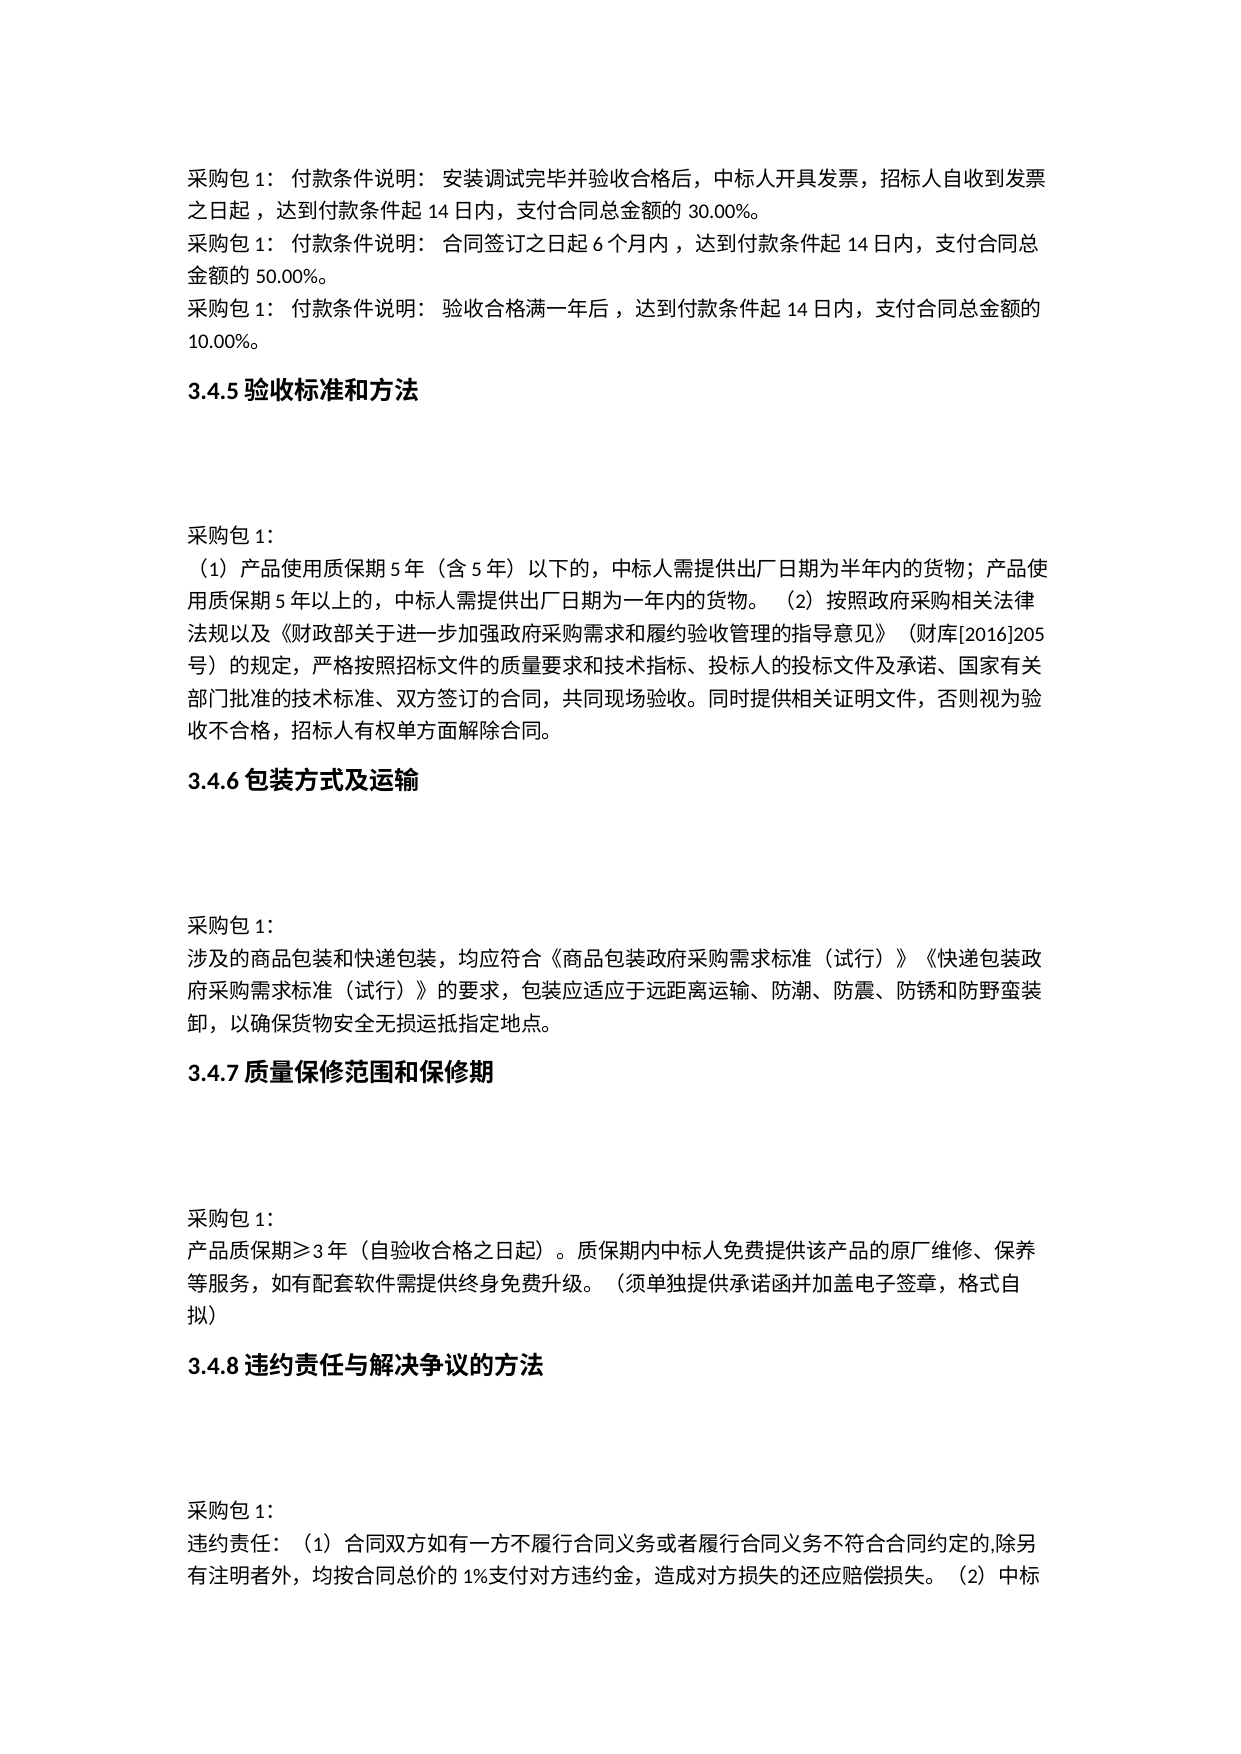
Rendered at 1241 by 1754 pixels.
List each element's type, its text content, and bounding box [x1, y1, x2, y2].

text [187, 1527, 1053, 1592]
text 3.4.8违约责任与解决争议的方法 [187, 1332, 1053, 1397]
text 采购包1： 付款条件说明： 验收合格满一年后 ，达到付款条件起 14 日内，支付合同总金额的 10.00%。 [187, 292, 1053, 357]
text 采购包1： [187, 909, 1053, 942]
text 采购包1： [187, 1494, 1053, 1527]
text 采购包1： [187, 519, 1053, 552]
text 3.4.6包装方式及运输 [187, 747, 1053, 812]
text 采购包1： 付款条件说明： 安装调试完毕并验收合格后，中标人开具发票，招标人自收到发票之日起 ，达到付款条件起 14 日内，支付合同总金额的 30.00%。 [187, 162, 1053, 227]
text 3.4.5验收标准和方法 [187, 357, 1053, 422]
text （1）产品使用质保期5年（含5年）以下的，中标人需提供出厂日期为半年内的货物；产品使用质保期5年以上的，中标人需提供出厂日期为一年内的货物。 （2）按照政府采购相关法律法规以及《财政部关于进一步加强政府采购需求和履约验收管理的指导意见》（财库[2016]205号）的规定，严格按照招标文件的质量要求和技术指标、投标人的投标文件及承诺、国家有关部门批准的技术标准、双方签订的合同，共同现场验收。同时提供相关证明文件，否则视为验收不合格，招标人有权单方面解除合同。 [187, 552, 1053, 747]
text 产品质保期≥3年（自验收合格之日起）。质保期内中标人免费提供该产品的原厂维修、保养等服务，如有配套软件需提供终身免费升级。（须单独提供承诺函并加盖电子签章，格式自拟） [187, 1234, 1053, 1332]
text 涉及的商品包装和快递包装，均应符合《商品包装政府采购需求标准（试行）》《快递包装政府采购需求标准（试行）》的要求，包装应适应于远距离运输、防潮、防震、防锈和防野蛮装卸，以确保货物安全无损运抵指定地点。 [187, 942, 1053, 1039]
text 采购包1： 付款条件说明： 合同签订之日起6个月内 ，达到付款条件起 14 日内，支付合同总金额的 50.00%。 [187, 227, 1053, 292]
text 3.4.7质量保修范围和保修期 [187, 1039, 1053, 1104]
text 采购包1： [187, 1202, 1053, 1234]
